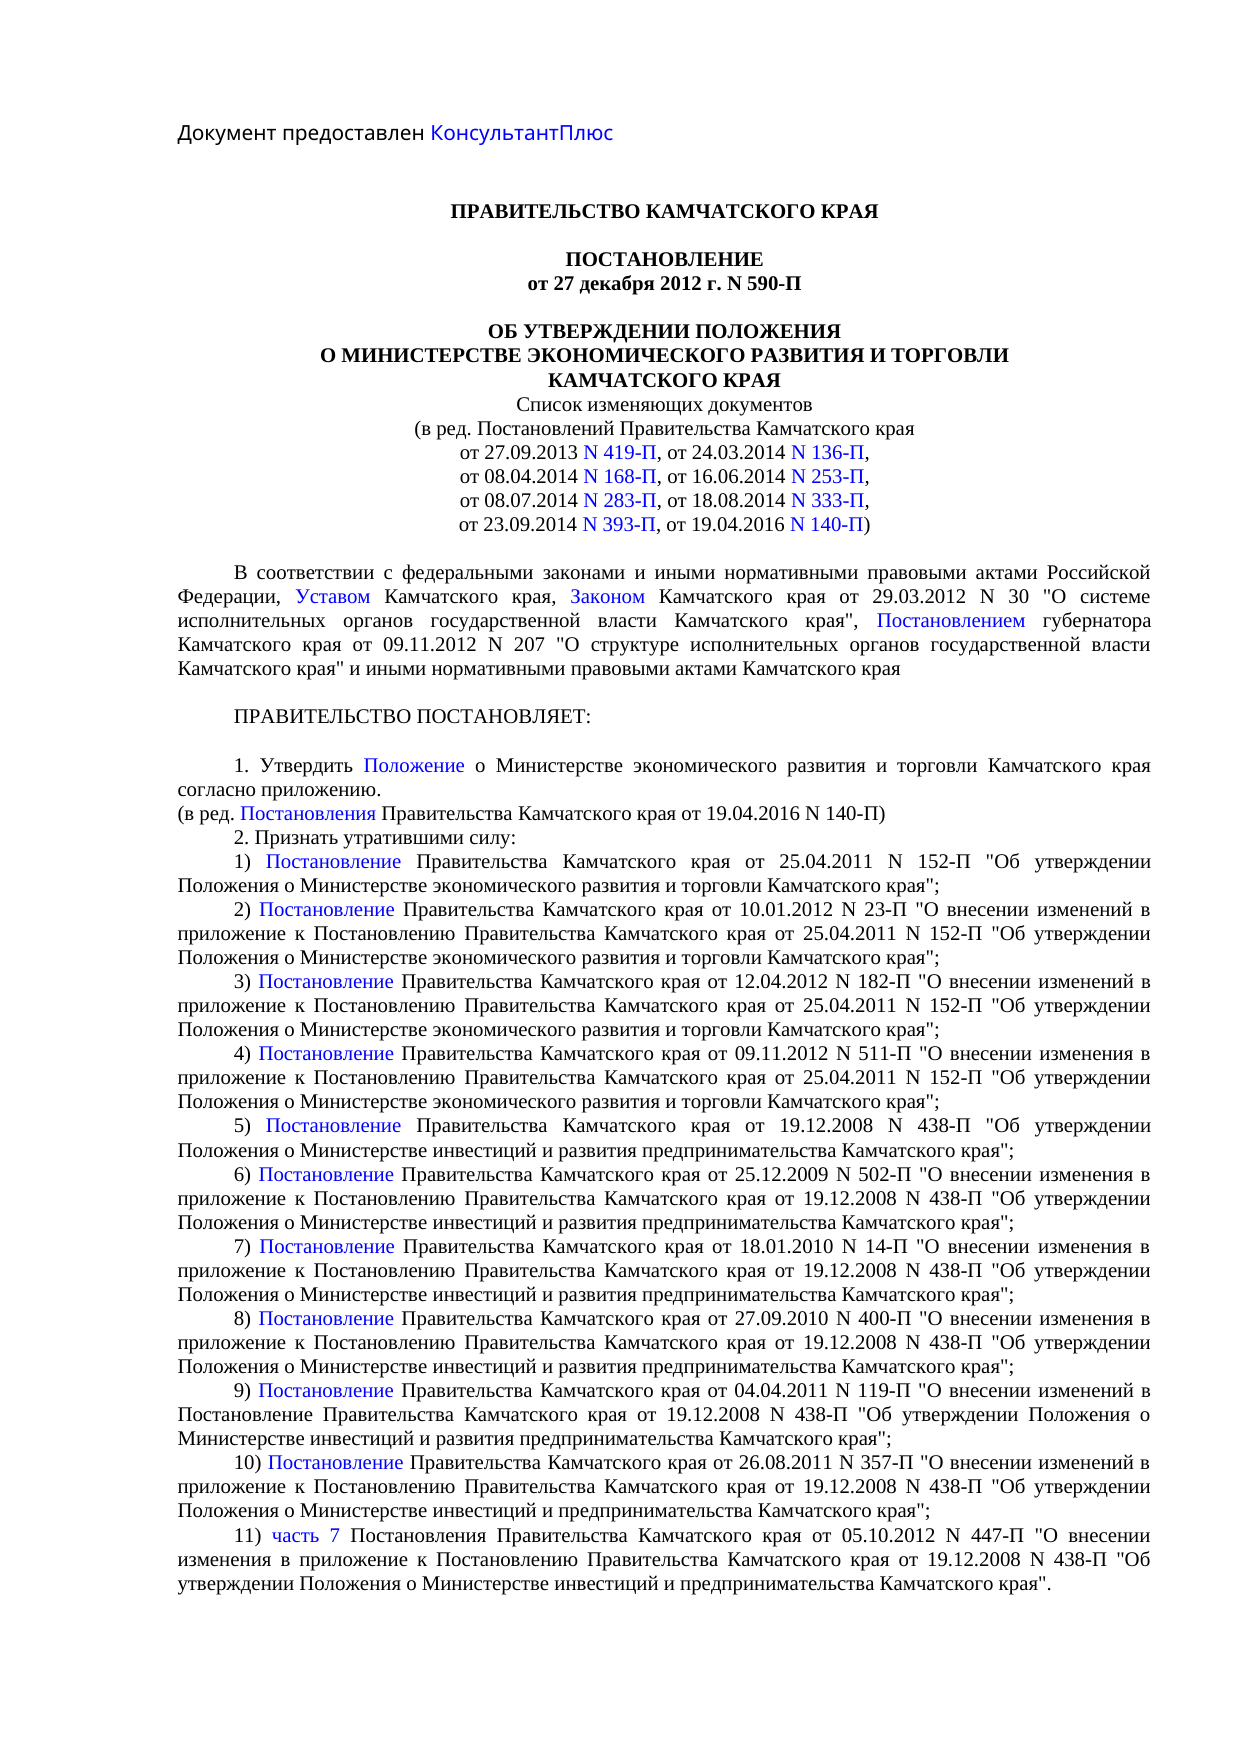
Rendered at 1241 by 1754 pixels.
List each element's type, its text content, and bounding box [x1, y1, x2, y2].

text 10) Постановление Правительства Камчатского края от 26.08.2011 N 357-П "О внесении изменений в приложение к Постановлению Правительства Камчатского края от 19.12.2008 N 438-П "Об утверждении Положения о Министерстве инвестиций и предпринимательства Камчатского края"; [177, 1450, 1152, 1522]
title КАМЧАТСКОГО КРАЯ [177, 367, 1152, 392]
title О МИНИСТЕРСТВЕ ЭКОНОМИЧЕСКОГО РАЗВИТИЯ И ТОРГОВЛИ [177, 343, 1152, 367]
title от 27 декабря 2012 г. N 590-П [177, 271, 1152, 295]
text Список изменяющих документов [177, 392, 1152, 416]
text 9) Постановление Правительства Камчатского края от 04.04.2011 N 119-П "О внесении изменений в Постановление Правительства Камчатского края от 19.12.2008 N 438-П "Об утверждении Положения о Министерстве инвестиций и развития предпринимательства Камчатского края"; [177, 1378, 1152, 1450]
text (в ред. Постановления Правительства Камчатского края от 19.04.2016 N 140-П) [177, 801, 1152, 825]
title ПОСТАНОВЛЕНИЕ [177, 247, 1152, 271]
title Документ предоставлен КонсультантПлюс [177, 118, 1152, 175]
text 3) Постановление Правительства Камчатского края от 12.04.2012 N 182-П "О внесении изменений в приложение к Постановлению Правительства Камчатского края от 25.04.2011 N 152-П "Об утверждении Положения о Министерстве экономического развития и торговли Камчатского края"; [177, 969, 1152, 1041]
text В соответствии с федеральными законами и иными нормативными правовыми актами Российской Федерации, Уставом Камчатского края, Законом Камчатского края от 29.03.2012 N 30 "О системе исполнительных органов государственной власти Камчатского края", Постановлением губернатора Камчатского края от 09.11.2012 N 207 "О структуре исполнительных органов государственной власти Камчатского края" и иными нормативными правовыми актами Камчатского края [177, 560, 1152, 680]
text от 27.09.2013 N 419-П, от 24.03.2014 N 136-П, [177, 440, 1152, 464]
text ПРАВИТЕЛЬСТВО ПОСТАНОВЛЯЕТ: [177, 704, 1152, 728]
text 4) Постановление Правительства Камчатского края от 09.11.2012 N 511-П "О внесении изменения в приложение к Постановлению Правительства Камчатского края от 25.04.2011 N 152-П "Об утверждении Положения о Министерстве экономического развития и торговли Камчатского края"; [177, 1041, 1152, 1113]
text от 08.07.2014 N 283-П, от 18.08.2014 N 333-П, [177, 488, 1152, 512]
text 2. Признать утратившими силу: [177, 825, 1152, 849]
title ОБ УТВЕРЖДЕНИИ ПОЛОЖЕНИЯ [177, 319, 1152, 343]
text 6) Постановление Правительства Камчатского края от 25.12.2009 N 502-П "О внесении изменения в приложение к Постановлению Правительства Камчатского края от 19.12.2008 N 438-П "Об утверждении Положения о Министерстве инвестиций и развития предпринимательства Камчатского края"; [177, 1162, 1152, 1234]
text 1) Постановление Правительства Камчатского края от 25.04.2011 N 152-П "Об утверждении Положения о Министерстве экономического развития и торговли Камчатского края"; [177, 849, 1152, 897]
text 2) Постановление Правительства Камчатского края от 10.01.2012 N 23-П "О внесении изменений в приложение к Постановлению Правительства Камчатского края от 25.04.2011 N 152-П "Об утверждении Положения о Министерстве экономического развития и торговли Камчатского края"; [177, 897, 1152, 969]
text (в ред. Постановлений Правительства Камчатского края [177, 416, 1152, 440]
text от 08.04.2014 N 168-П, от 16.06.2014 N 253-П, [177, 464, 1152, 488]
text от 23.09.2014 N 393-П, от 19.04.2016 N 140-П) [177, 512, 1152, 536]
text 7) Постановление Правительства Камчатского края от 18.01.2010 N 14-П "О внесении изменения в приложение к Постановлению Правительства Камчатского края от 19.12.2008 N 438-П "Об утверждении Положения о Министерстве инвестиций и развития предпринимательства Камчатского края"; [177, 1234, 1152, 1306]
text 5) Постановление Правительства Камчатского края от 19.12.2008 N 438-П "Об утверждении Положения о Министерстве инвестиций и развития предпринимательства Камчатского края"; [177, 1113, 1152, 1162]
title ПРАВИТЕЛЬСТВО КАМЧАТСКОГО КРАЯ [177, 199, 1152, 223]
text 8) Постановление Правительства Камчатского края от 27.09.2010 N 400-П "О внесении изменения в приложение к Постановлению Правительства Камчатского края от 19.12.2008 N 438-П "Об утверждении Положения о Министерстве инвестиций и развития предпринимательства Камчатского края"; [177, 1306, 1152, 1378]
text 1. Утвердить Положение о Министерстве экономического развития и торговли Камчатского края согласно приложению. [177, 752, 1152, 801]
text 11) часть 7 Постановления Правительства Камчатского края от 05.10.2012 N 447-П "О внесении изменения в приложение к Постановлению Правительства Камчатского края от 19.12.2008 N 438-П "Об утверждении Положения о Министерстве инвестиций и предпринимательства Камчатского края". [177, 1522, 1152, 1595]
